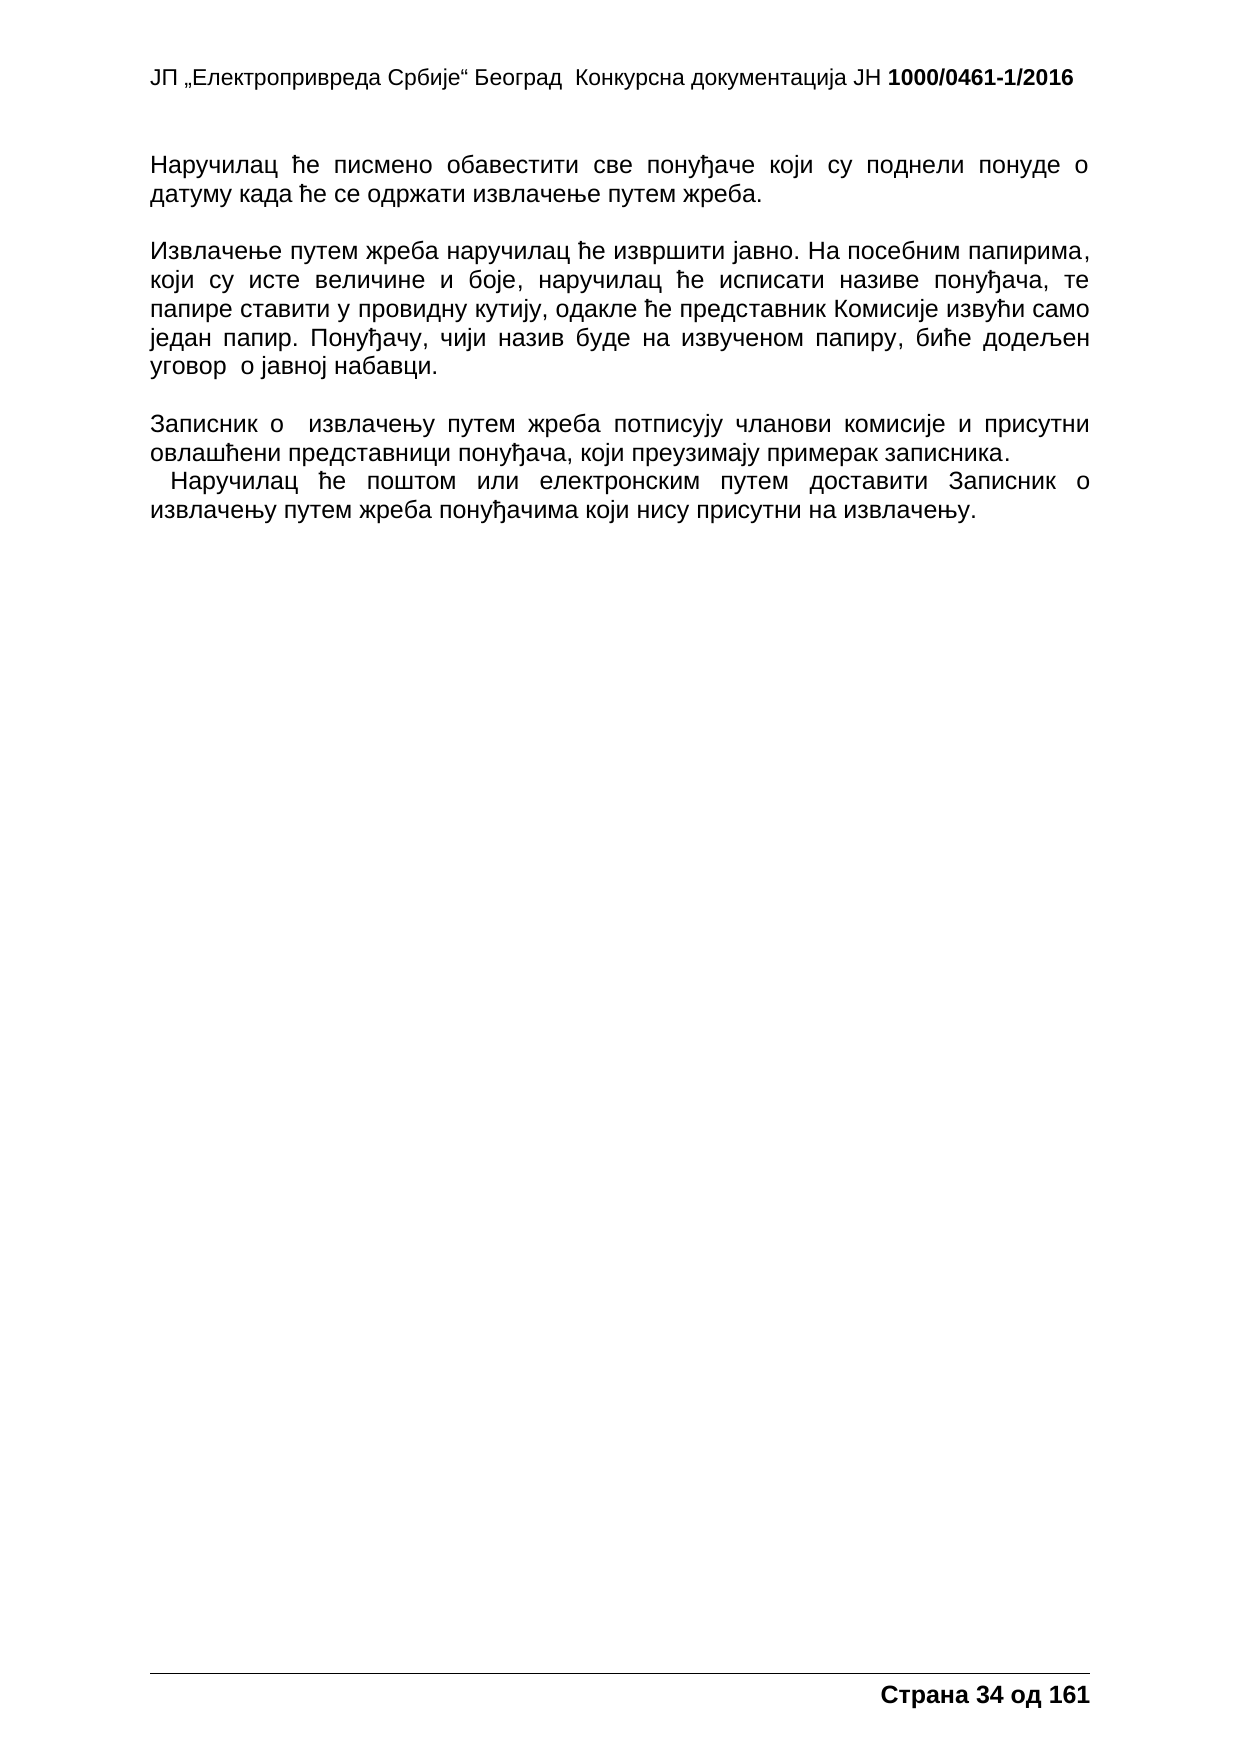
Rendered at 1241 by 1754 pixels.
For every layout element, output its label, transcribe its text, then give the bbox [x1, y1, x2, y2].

text Извлачење путем жреба наручилац ће извршити јавно. На посебним папирима, који су исте величине и боје, наручилац ће исписати називе понуђача, те папире ставити у провидну кутију, одакле ће представник Комисије извући само један папир. Понуђачу, чији назив буде на извученом папиру, биће додељен уговор о јавној набавци. [150, 236, 1090, 380]
text Наручилац ће поштом или електронским путем доставити Записник о извлачењу путем жреба понуђачима који нису присутни на извлачењу. [150, 466, 1090, 524]
text Записник о извлачењу путем жреба потписују чланови комисије и присутни овлашћени представници понуђача, који преузимају примерак записника. [150, 409, 1090, 466]
text Наручилац ће писмено обавестити све понуђаче који су поднели понуде о датуму када ће се одржати извлачење путем жреба. [150, 150, 1090, 207]
